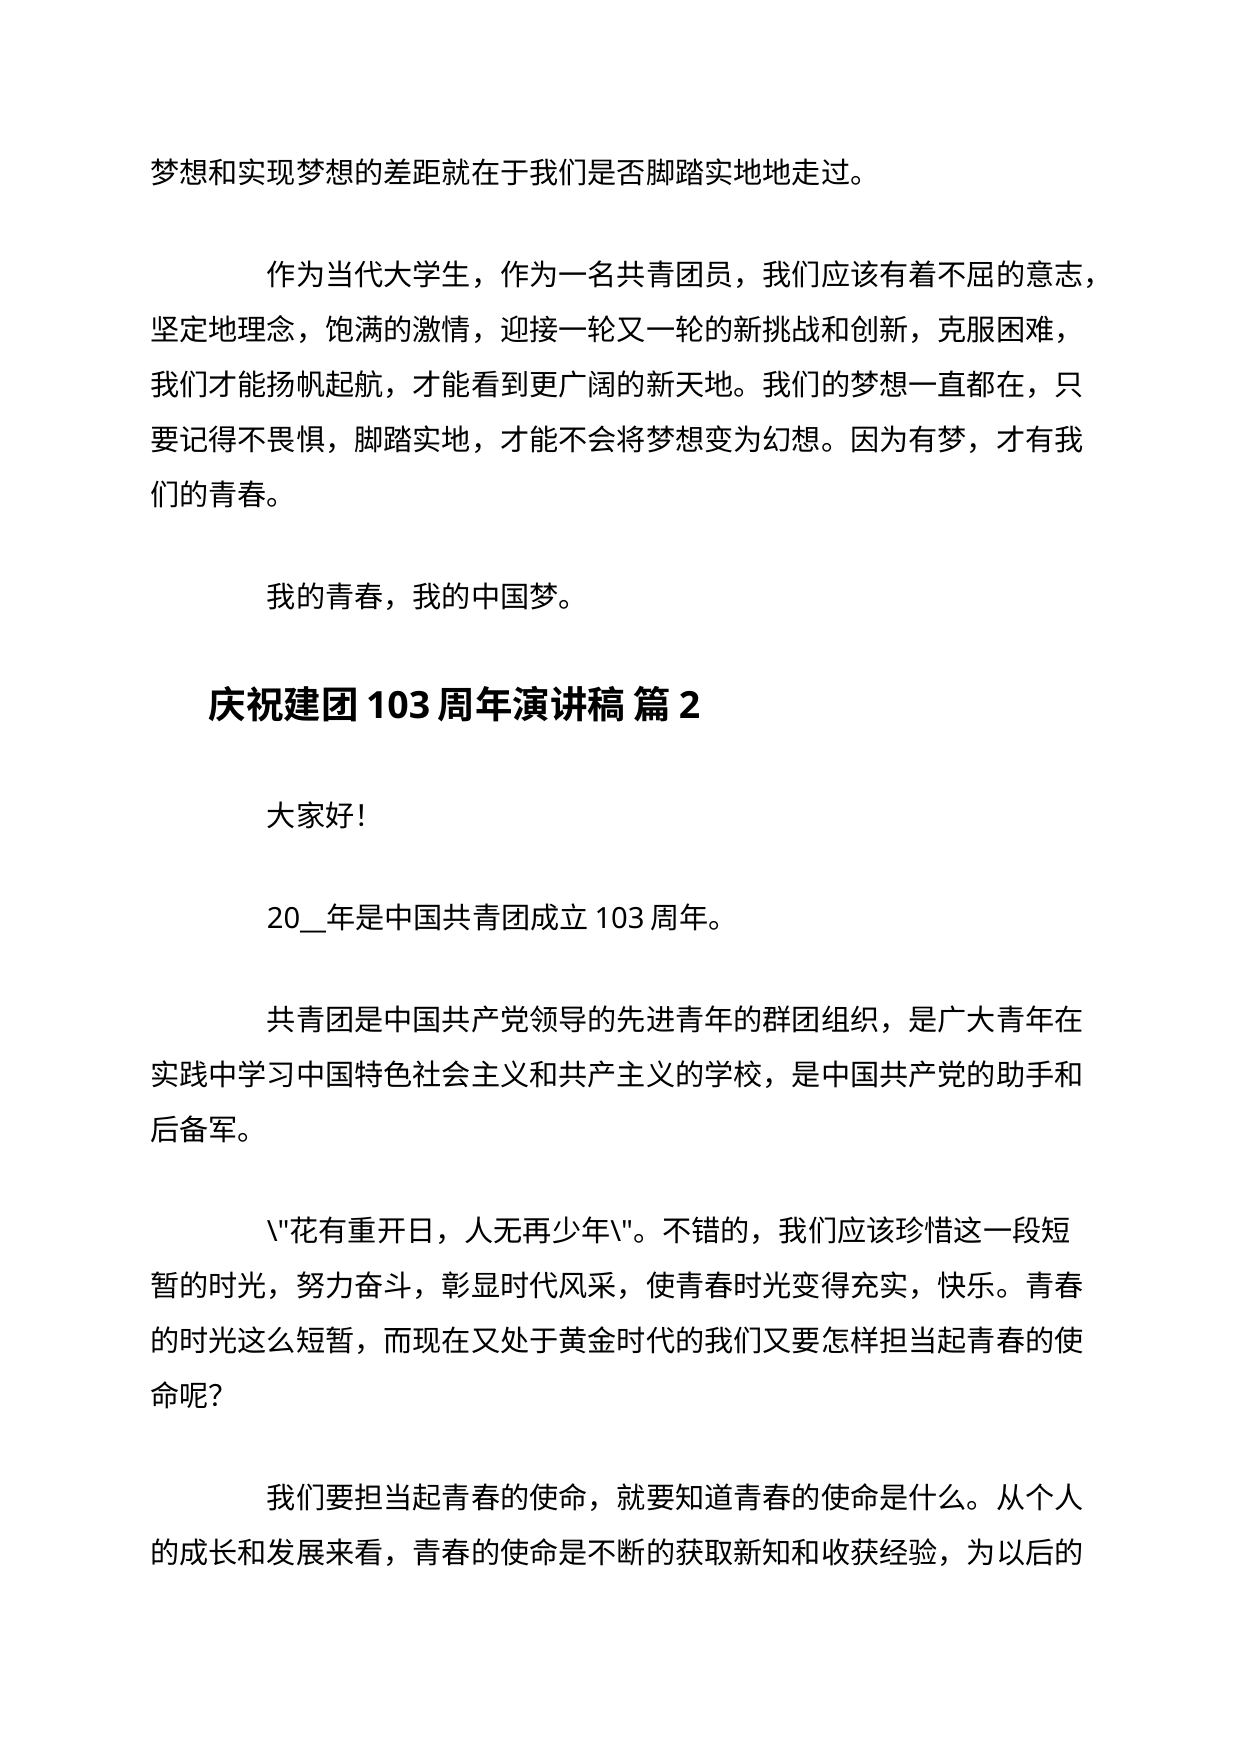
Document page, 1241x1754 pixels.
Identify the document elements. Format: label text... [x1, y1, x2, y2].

text 20__年是中国共青团成立103周年。 [150, 894, 1090, 937]
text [150, 150, 1090, 192]
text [150, 1474, 1090, 1572]
text 庆祝建团103周年演讲稿 篇2 [150, 675, 1090, 729]
text 我的青春，我的中国梦。 [150, 573, 1090, 615]
text \"花有重开日，人无再少年\"。不错的，我们应该珍惜这一段短暂的时光，努力奋斗，彰显时代风采，使青春时光变得充实，快乐。青春的时光这么短暂，而现在又处于黄金时代的我们又要怎样担当起青春的使命呢？ [150, 1208, 1090, 1415]
text 作为当代大学生，作为一名共青团员，我们应该有着不屈的意志，坚定地理念，饱满的激情，迎接一轮又一轮的新挑战和创新，克服困难，我们才能扬帆起航，才能看到更广阔的新天地。我们的梦想一直都在，只要记得不畏惧，脚踏实地，才能不会将梦想变为幻想。因为有梦，才有我们的青春。 [150, 252, 1090, 514]
text 共青团是中国共产党领导的先进青年的群团组织，是广大青年在实践中学习中国特色社会主义和共产主义的学校，是中国共产党的助手和后备军。 [150, 996, 1090, 1148]
text 大家好！ [150, 792, 1090, 835]
